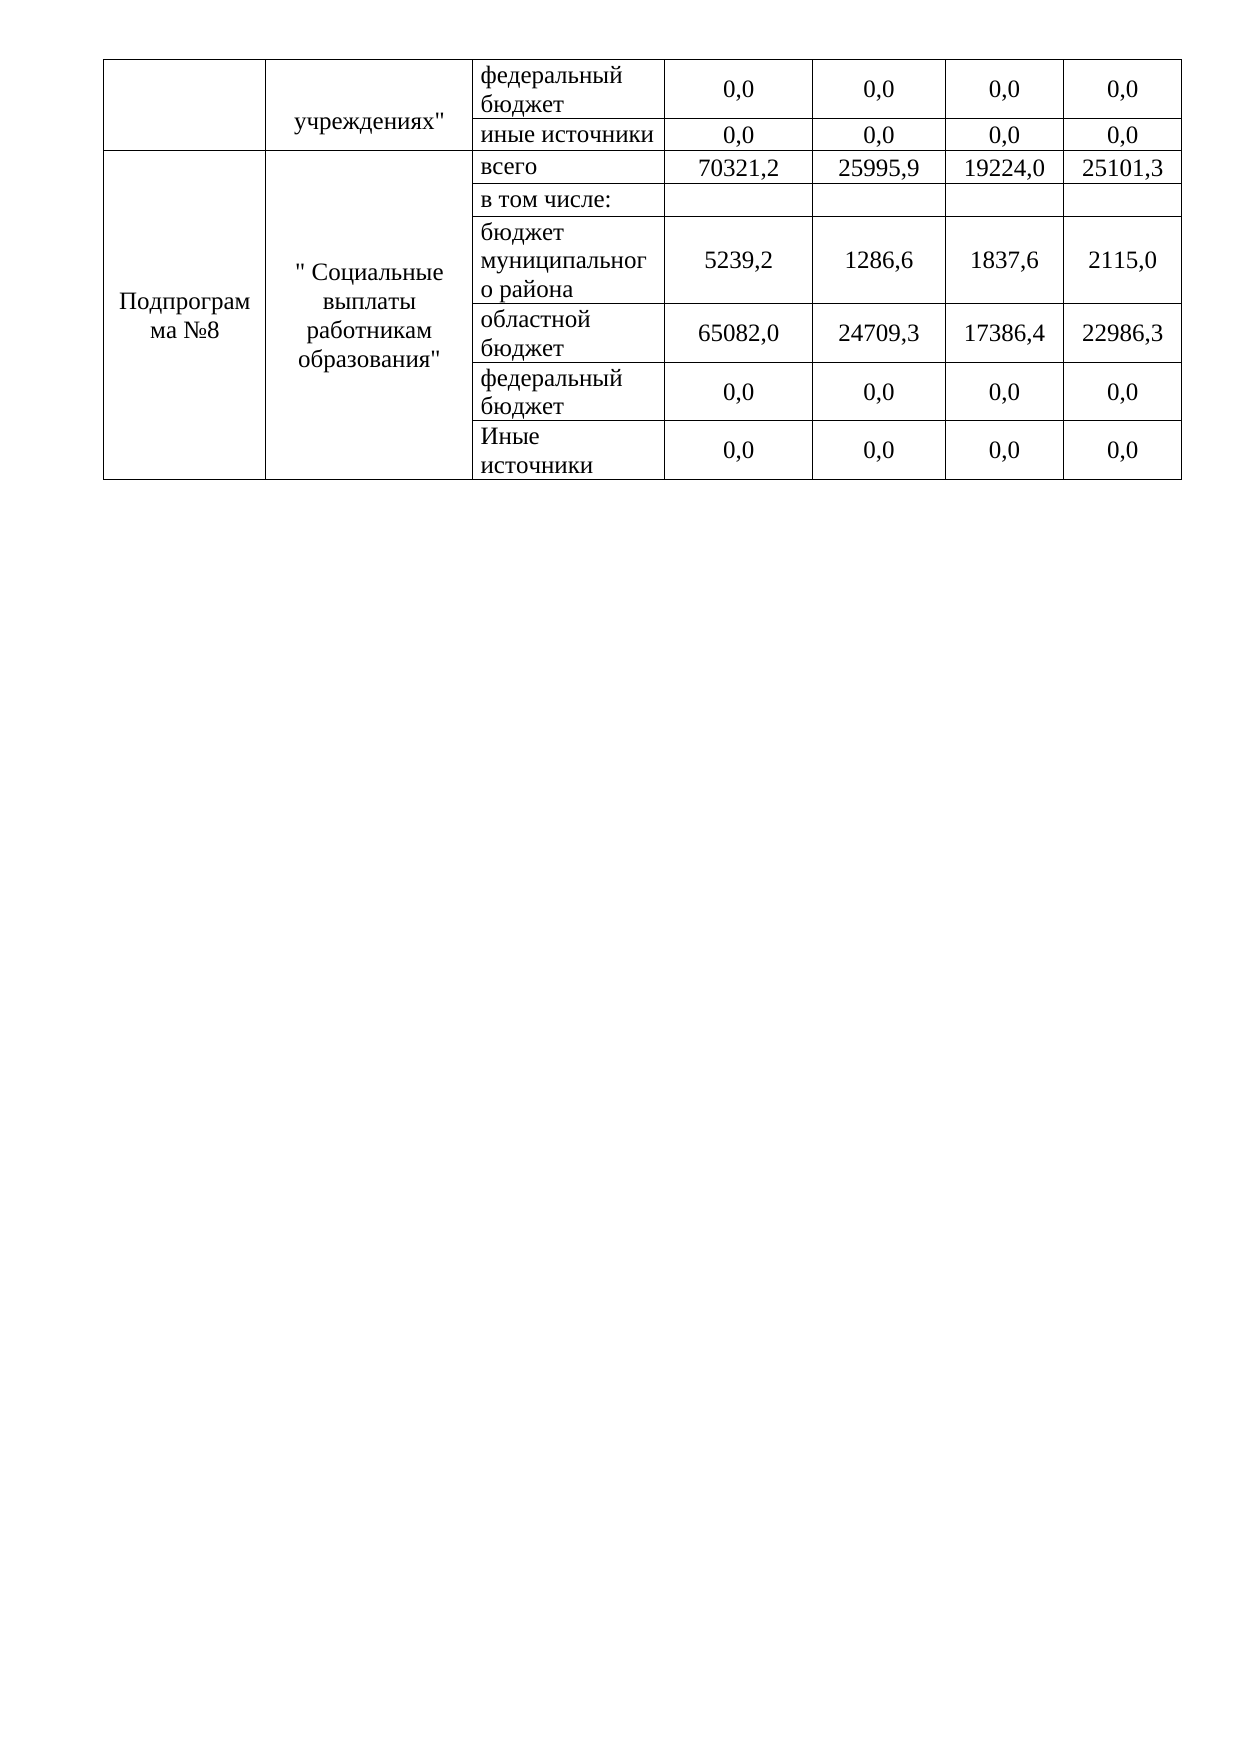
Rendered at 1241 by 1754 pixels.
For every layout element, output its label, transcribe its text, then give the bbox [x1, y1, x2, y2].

table_cell всего [473, 151, 664, 183]
table_cell областной бюджет [473, 304, 664, 362]
table_cell федеральный бюджет [473, 363, 664, 420]
table_cell в том числе: [473, 184, 664, 216]
table_cell 0,0 [1064, 421, 1181, 479]
table_cell 0,0 [813, 119, 945, 150]
table_cell 70321,2 [665, 151, 812, 183]
table_cell 0,0 [1064, 363, 1181, 420]
table_cell 0,0 [946, 421, 1063, 479]
table_cell 0,0 [813, 421, 945, 479]
table_cell [946, 184, 1063, 216]
table_cell бюджет муниципального района [473, 217, 664, 303]
table_cell Подпрограмма №8 [104, 151, 265, 479]
table_cell 65082,0 [665, 304, 812, 362]
table_cell [1064, 184, 1181, 216]
table_cell 0,0 [1064, 60, 1181, 118]
table_cell федеральный бюджет [473, 60, 664, 118]
table_cell 1286,6 [813, 217, 945, 303]
table_cell 0,0 [665, 119, 812, 150]
table_cell 24709,3 [813, 304, 945, 362]
table_cell Иные источники [473, 421, 664, 479]
table_cell 0,0 [665, 60, 812, 118]
table_cell иные источники [473, 119, 664, 150]
table_cell 19224,0 [946, 151, 1063, 183]
table_cell [665, 184, 812, 216]
table_cell 2115,0 [1064, 217, 1181, 303]
table_cell 22986,3 [1064, 304, 1181, 362]
table_cell 25995,9 [813, 151, 945, 183]
table_cell 5239,2 [665, 217, 812, 303]
table_cell " Социальные выплаты работникам образования" [266, 151, 472, 479]
table_cell 0,0 [1064, 119, 1181, 150]
table_cell [813, 184, 945, 216]
table_cell 0,0 [665, 421, 812, 479]
table_cell 0,0 [813, 60, 945, 118]
table_cell 0,0 [946, 60, 1063, 118]
table_cell 0,0 [665, 363, 812, 420]
table_cell 25101,3 [1064, 151, 1181, 183]
table_cell 17386,4 [946, 304, 1063, 362]
table_cell 0,0 [946, 119, 1063, 150]
table_cell 1837,6 [946, 217, 1063, 303]
table_cell 0,0 [946, 363, 1063, 420]
table_cell 0,0 [813, 363, 945, 420]
